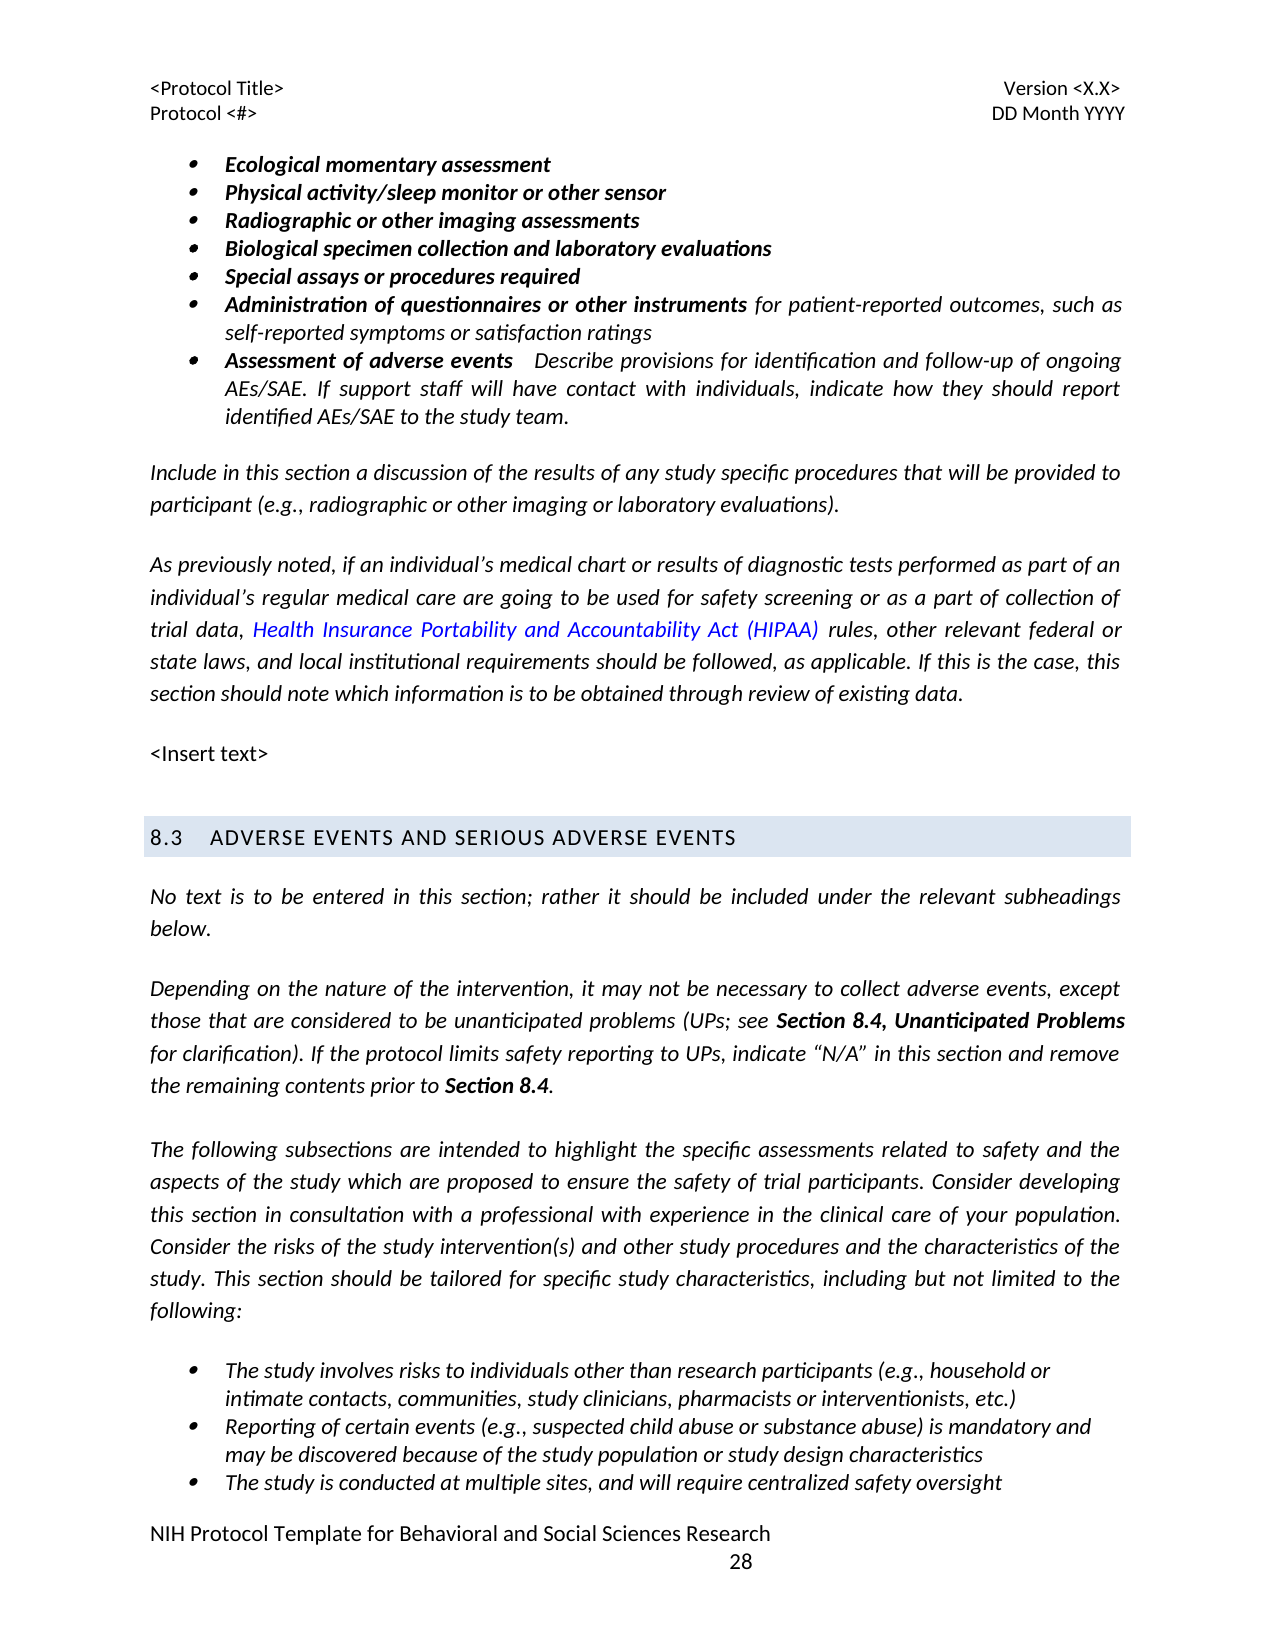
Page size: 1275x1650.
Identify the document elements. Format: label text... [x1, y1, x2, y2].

list Ecological momentary assessment [187, 150, 1125, 178]
list Physical activity/sleep monitor or other sensor [187, 178, 1125, 206]
list Administration of questionnaires or other instruments for patient-reported outcomes, such as self-reported symptoms or satisfaction ratings [187, 290, 1125, 346]
text Depending on the nature of the intervention, it may not be necessary to collect adverse events, except those that are considered to be unanticipated problems (UPs; see Section 8.4, Unanticipated Problems for clarification). If the protocol limits safety reporting to UPs, indicate “N/A” in this section and remove the remaining contents prior to Section 8.4. [150, 974, 1125, 1099]
text No text is to be entered in this section; rather it should be included under the relevant subheadings below. [150, 882, 1125, 942]
list Reporting of certain events (e.g., suspected child abuse or substance abuse) is mandatory and may be discovered because of the study population or study design characteristics [187, 1412, 1125, 1468]
list Assessment of adverse events Describe provisions for identification and follow-up of ongoing AEs/SAE. If support staff will have contact with individuals, indicate how they should report identified AEs/SAE to the study team. [187, 346, 1125, 430]
subtitle Adverse Events and Serious Adverse Events [150, 823, 1125, 851]
list Biological specimen collection and laboratory evaluations [187, 234, 1125, 262]
list Special assays or procedures required [187, 262, 1125, 290]
text Include in this section a discussion of the results of any study specific procedures that will be provided to participant (e.g., radiographic or other imaging or laboratory evaluations). [150, 458, 1125, 518]
list The study involves risks to individuals other than research participants (e.g., household or intimate contacts, communities, study clinicians, pharmacists or interventionists, etc.) [187, 1356, 1125, 1412]
text <Insert text> [150, 739, 1125, 768]
text As previously noted, if an individual’s medical chart or results of diagnostic tests performed as part of an individual’s regular medical care are going to be used for safety screening or as a part of collection of trial data, Health Insurance Portability and Accountability Act (HIPAA) rules, other relevant federal or state laws, and local institutional requirements should be followed, as applicable. If this is the case, this section should note which information is to be obtained through review of existing data. [150, 551, 1125, 707]
text The following subsections are intended to highlight the specific assessments related to safety and the aspects of the study which are proposed to ensure the safety of trial participants. Consider developing this section in consultation with a professional with experience in the clinical care of your population. Consider the risks of the study intervention(s) and other study procedures and the characteristics of the study. This section should be tailored for specific study characteristics, including but not limited to the following: [150, 1135, 1125, 1324]
list Radiographic or other imaging assessments [187, 206, 1125, 234]
list The study is conducted at multiple sites, and will require centralized safety oversight [187, 1468, 1125, 1497]
